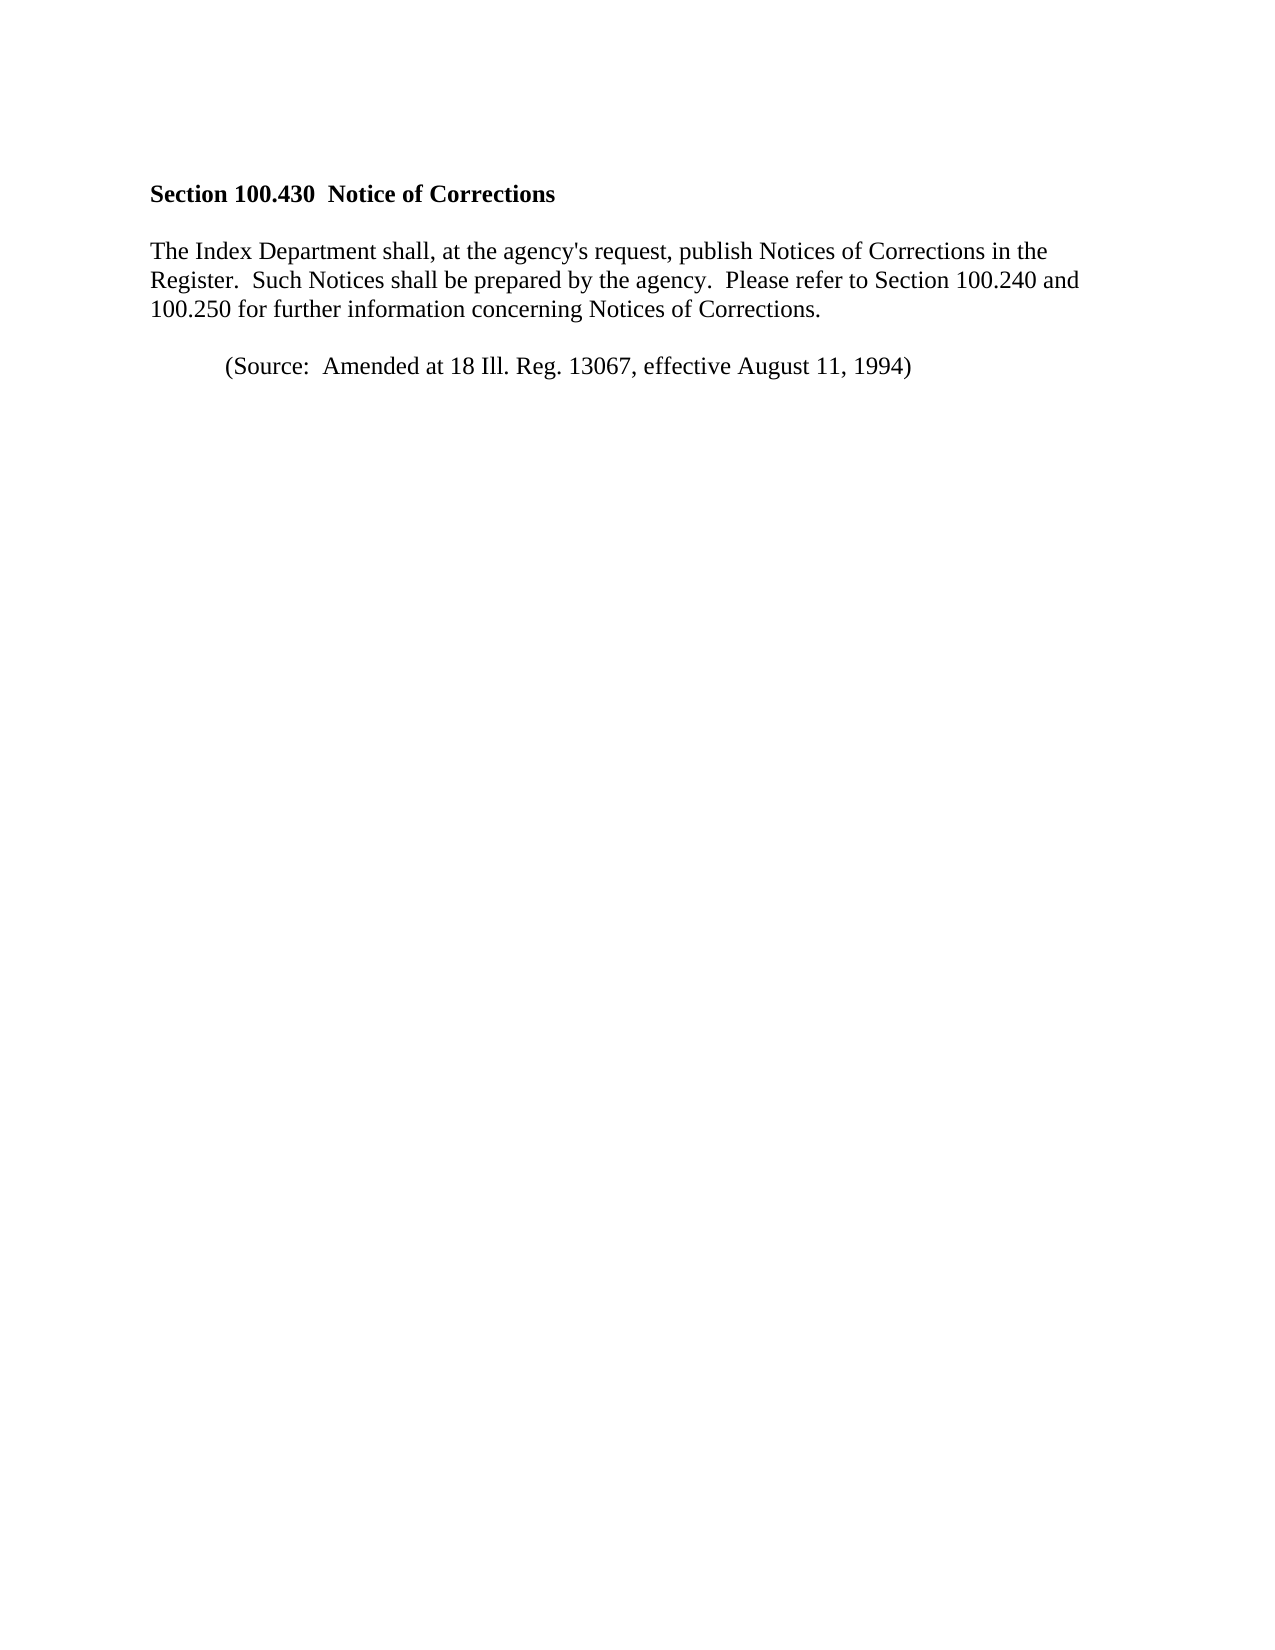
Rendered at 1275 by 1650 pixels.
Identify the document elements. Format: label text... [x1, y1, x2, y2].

text The Index Department shall, at the agency's request, publish Notices of Corrections in the Register. Such Notices shall be prepared by the agency. Please refer to Section 100.240 and 100.250 for further information concerning Notices of Corrections. [150, 236, 1125, 322]
text Section 100.430 Notice of Corrections [150, 179, 1125, 207]
text (Source: Amended at 18 Ill. Reg. 13067, effective August 11, 1994) [150, 351, 1125, 380]
